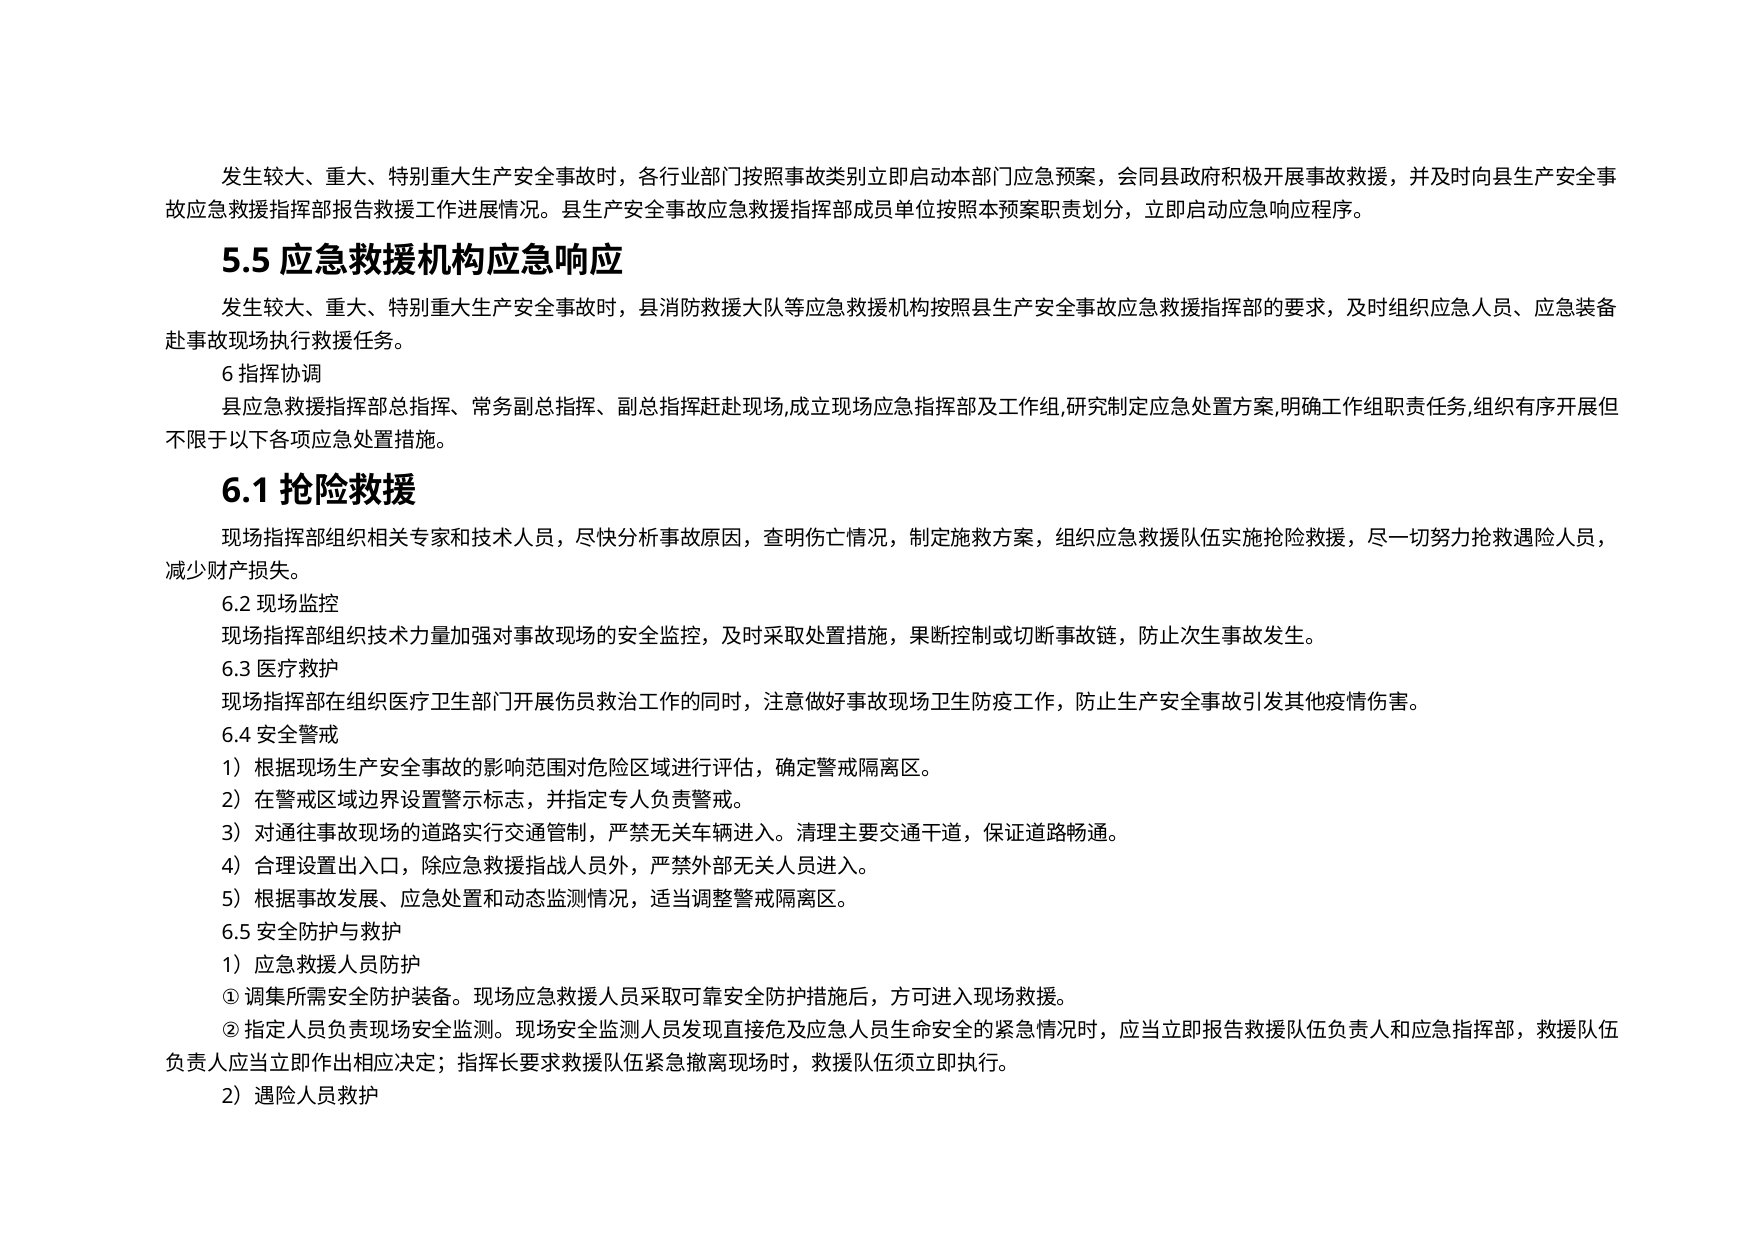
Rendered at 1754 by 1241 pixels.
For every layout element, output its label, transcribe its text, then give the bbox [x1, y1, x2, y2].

text 发生较大、重大、特别重大生产安全事故时，各行业部门按照事故类别立即启动本部门应急预案，会同县政府积极开展事故救援，并及时向县生产安全事故应急救援指挥部报告救援工作进展情况。县生产安全事故应急救援指挥部成员单位按照本预案职责划分，立即启动应急响应程序。 [165, 159, 1636, 225]
text 6.4 安全警戒 [165, 717, 1636, 750]
text 现场指挥部在组织医疗卫生部门开展伤员救治工作的同时，注意做好事故现场卫生防疫工作，防止生产安全事故引发其他疫情伤害。 [165, 684, 1636, 717]
text 6.2 现场监控 [165, 586, 1636, 618]
text 6 指挥协调 [165, 356, 1636, 389]
text 2）遇险人员救护 [165, 1078, 1636, 1111]
text 5.5 应急救援机构应急响应 [165, 225, 1636, 290]
text 6.5 安全防护与救护 [165, 914, 1636, 947]
text 4）合理设置出入口，除应急救援指战人员外，严禁外部无关人员进入。 [165, 848, 1636, 881]
text ②指定人员负责现场安全监测。现场安全监测人员发现直接危及应急人员生命安全的紧急情况时，应当立即报告救援队伍负责人和应急指挥部，救援队伍负责人应当立即作出相应决定；指挥长要求救援队伍紧急撤离现场时，救援队伍须立即执行。 [165, 1012, 1636, 1078]
text ①调集所需安全防护装备。现场应急救援人员采取可靠安全防护措施后，方可进入现场救援。 [165, 979, 1636, 1012]
text 5）根据事故发展、应急处置和动态监测情况，适当调整警戒隔离区。 [165, 881, 1636, 914]
text 现场指挥部组织技术力量加强对事故现场的安全监控，及时采取处置措施，果断控制或切断事故链，防止次生事故发生。 [165, 618, 1636, 651]
text 6.3 医疗救护 [165, 651, 1636, 684]
text 发生较大、重大、特别重大生产安全事故时，县消防救援大队等应急救援机构按照县生产安全事故应急救援指挥部的要求，及时组织应急人员、应急装备赴事故现场执行救援任务。 [165, 290, 1636, 356]
text 2）在警戒区域边界设置警示标志，并指定专人负责警戒。 [165, 782, 1636, 815]
text 县应急救援指挥部总指挥、常务副总指挥、副总指挥赶赴现场,成立现场应急指挥部及工作组,研究制定应急处置方案,明确工作组职责任务,组织有序开展但不限于以下各项应急处置措施。 [165, 389, 1636, 454]
text 3）对通往事故现场的道路实行交通管制，严禁无关车辆进入。清理主要交通干道，保证道路畅通。 [165, 815, 1636, 848]
text 6.1 抢险救援 [165, 454, 1636, 520]
text 1）应急救援人员防护 [165, 947, 1636, 979]
text 1）根据现场生产安全事故的影响范围对危险区域进行评估，确定警戒隔离区。 [165, 750, 1636, 782]
text 现场指挥部组织相关专家和技术人员，尽快分析事故原因，查明伤亡情况，制定施救方案，组织应急救援队伍实施抢险救援，尽一切努力抢救遇险人员，减少财产损失。 [165, 520, 1636, 586]
